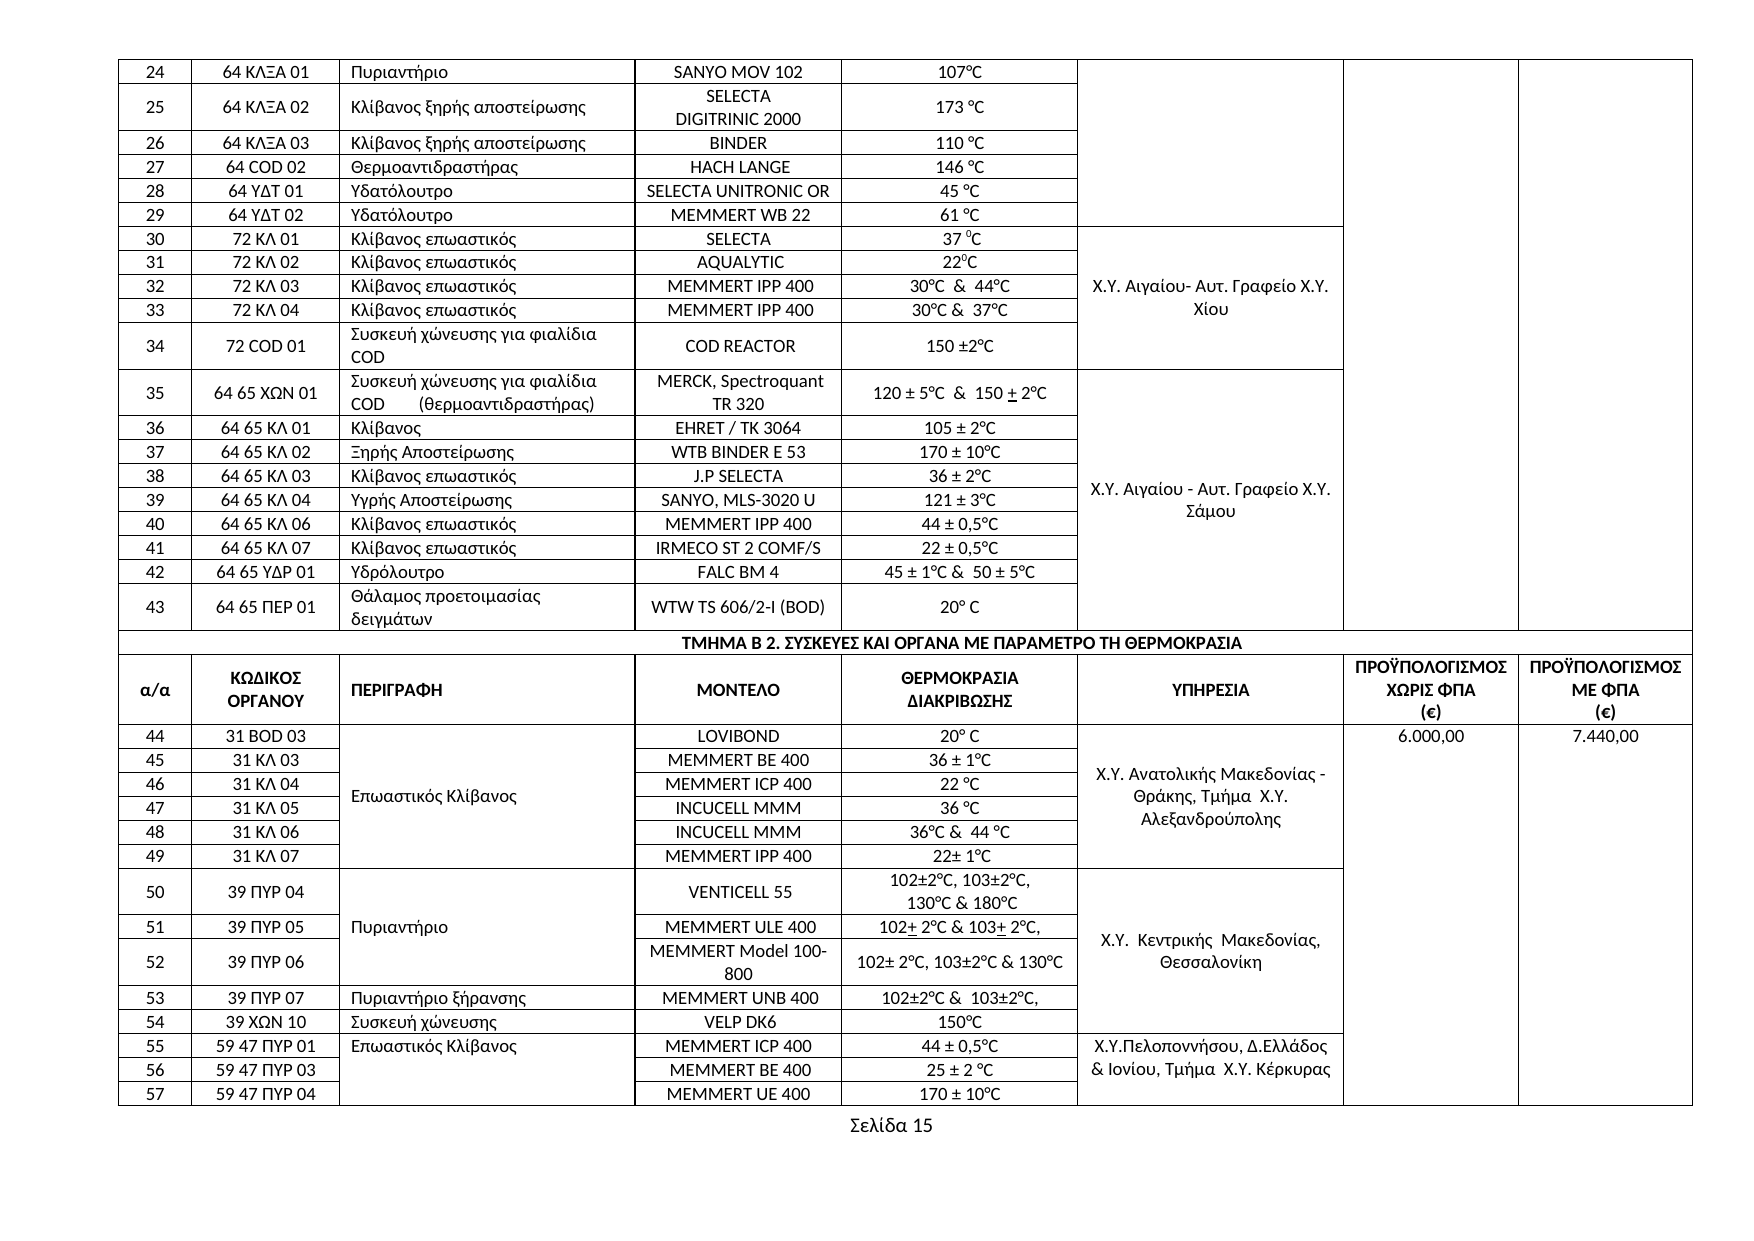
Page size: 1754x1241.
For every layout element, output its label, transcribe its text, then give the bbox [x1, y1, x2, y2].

table_cell Επωαστικός Κλίβανος [340, 1034, 634, 1105]
table_cell 150 ±2°C [842, 323, 1077, 368]
table_cell 45 ± 1°C & 50 ± 5°C [842, 560, 1077, 583]
table_cell 36 ± 1°C [842, 749, 1077, 772]
table_cell Χ.Υ. Κεντρικής Μακεδονίας, Θεσσαλονίκη [1078, 869, 1343, 1033]
table_cell 64 ΚΛΞΑ 01 [192, 60, 339, 83]
table_cell 20° C [842, 725, 1077, 748]
table_cell 102+ 2°C & 103+ 2°C, [842, 915, 1077, 938]
table_cell 36 [119, 416, 191, 439]
table_cell ΠΕΡΙΓΡΑΦΗ [340, 655, 634, 724]
table_cell 54 [119, 1010, 191, 1033]
table_cell 31 [119, 251, 191, 274]
table_cell 170 ± 10°C [842, 440, 1077, 463]
table_cell MEMMERT WB 22 [636, 203, 841, 226]
table_cell 39 ΧΩΝ 10 [192, 1010, 339, 1033]
table_cell Χ.Υ. Αιγαίου- Αυτ. Γραφείο Χ.Υ. Χίου [1078, 227, 1343, 368]
table_cell 64 65 ΚΛ 07 [192, 536, 339, 559]
table_cell MEMMERT IPP 400 [636, 275, 841, 298]
table_cell 37 [119, 440, 191, 463]
table_cell 22 ± 0,5°C [842, 536, 1077, 559]
table_cell FALC BM 4 [636, 560, 841, 583]
table_cell Πυριαντήριο ξήρανσης [340, 986, 634, 1009]
table_cell 39 ΠΥΡ 04 [192, 869, 339, 914]
table_cell ΜΕΜΜΕRΤ ΙPP 400 [636, 845, 841, 867]
table_cell COD REACTOR [636, 323, 841, 368]
table_cell Πυριαντήριο [340, 869, 634, 985]
table_cell 27 [119, 155, 191, 178]
table_cell MEMMERT UNB 400 [636, 986, 841, 1009]
table_cell 33 [119, 299, 191, 322]
table_cell MERCK, Spectroquant TR 320 [636, 370, 841, 415]
table_cell BINDER [636, 131, 841, 154]
table_cell 64 65 ΠEΡ 01 [192, 584, 339, 630]
table_cell 46 [119, 773, 191, 796]
table_cell Κλίβανος επωαστικός [340, 299, 634, 322]
table_cell MEMMERT ICP 400 [636, 773, 841, 796]
table_cell 150°C [842, 1010, 1077, 1033]
table_cell 120 ± 5°C & 150 + 2°C [842, 370, 1077, 415]
table_cell 6.000,00 [1344, 725, 1518, 1105]
table_cell Επωαστικός Κλίβανος [340, 725, 634, 867]
table_cell 49 [119, 845, 191, 867]
table_cell Κλίβανος ξηρής αποστείρωσης [340, 84, 634, 130]
table_cell 29 [119, 203, 191, 226]
table_cell 52 [119, 939, 191, 985]
table_cell 64 65 ΚΛ 03 [192, 464, 339, 487]
table_cell 40 [119, 512, 191, 535]
table_cell Θάλαμος προετοιμασίας δειγμάτων [340, 584, 634, 630]
table_cell VELP DK6 [636, 1010, 841, 1033]
table_cell 39 ΠΥΡ 05 [192, 915, 339, 938]
table_cell 34 [119, 323, 191, 368]
table_cell 24 [119, 60, 191, 83]
table_cell 59 47 ΠΥΡ 03 [192, 1058, 339, 1081]
table_cell VENTICELL 55 [636, 869, 841, 914]
table_cell 22 °C [842, 773, 1077, 796]
table_cell 39 [119, 488, 191, 511]
table_cell Χ.Υ. Ανατολικής Μακεδονίας - Θράκης, Τμήμα Χ.Υ. Αλεξανδρούπολης [1078, 725, 1343, 867]
table_cell SANYO MOV 102 [636, 60, 841, 83]
table_cell 39 ΠΥΡ 06 [192, 939, 339, 985]
table_cell Κλίβανος επωαστικός [340, 512, 634, 535]
table_cell Κλίβανος [340, 416, 634, 439]
table_cell ΤΜΗΜΑ Β 2. ΣΥΣΚΕΥΕΣ ΚΑΙ ΟΡΓΑΝΑ ΜΕ ΠΑΡΑΜΕΤΡΟ ΤΗ ΘΕΡΜΟΚΡΑΣΙΑ [119, 631, 1692, 654]
table_cell 42 [119, 560, 191, 583]
table_cell Υγρής Αποστείρωσης [340, 488, 634, 511]
table_cell 30°C & 37°C [842, 299, 1077, 322]
table_cell WTB BINDER E 53 [636, 440, 841, 463]
table_cell MEMMERT BE 400 [636, 1058, 841, 1081]
table_cell ΘΕΡΜΟΚΡΑΣΙΑ ΔΙΑΚΡΙΒΩΣΗΣ [842, 655, 1077, 724]
table_cell Κλίβανος ξηρής αποστείρωσης [340, 131, 634, 154]
table_cell J.P SELECTA [636, 464, 841, 487]
table_cell 59 47 ΠΥΡ 04 [192, 1082, 339, 1105]
table_cell SELECTA [636, 227, 841, 250]
table_cell Υδατόλουτρο [340, 203, 634, 226]
table_cell 31 BOD 03 [192, 725, 339, 748]
table_cell 45 [119, 749, 191, 772]
table_cell MEMMERT BE 400 [636, 749, 841, 772]
table_cell 25 [119, 84, 191, 130]
table_cell 31 ΚΛ 04 [192, 773, 339, 796]
table_cell MEMMERT ICP 400 [636, 1034, 841, 1057]
table_cell 64 65 ΚΛ 04 [192, 488, 339, 511]
table_cell 61 °C [842, 203, 1077, 226]
table_cell MEMMERT Model 100-800 [636, 939, 841, 985]
table_cell 64 65 ΚΛ 06 [192, 512, 339, 535]
table_cell 30°C & 44°C [842, 275, 1077, 298]
table_cell Υδρόλουτρο [340, 560, 634, 583]
table_cell SELECTA DIGITRINIC 2000 [636, 84, 841, 130]
table_cell Πυριαντήριο [340, 60, 634, 83]
table_cell Θερμοαντιδραστήρας [340, 155, 634, 178]
table_cell 39 ΠΥΡ 07 [192, 986, 339, 1009]
table_cell 53 [119, 986, 191, 1009]
table_cell 56 [119, 1058, 191, 1081]
table_cell 64 ΚΛΞΑ 03 [192, 131, 339, 154]
table_cell 47 [119, 797, 191, 819]
table_cell 105 ± 2°C [842, 416, 1077, 439]
table_cell Συσκευή χώνευσης για φιαλίδια COD [340, 323, 634, 368]
table_cell WTW TS 606/2-I (BOD) [636, 584, 841, 630]
table_cell SELECTA UNITRONIC OR [636, 179, 841, 202]
table_cell α/α [119, 655, 191, 724]
table_cell 44 ± 0,5°C [842, 512, 1077, 535]
table_cell 7.440,00 [1519, 725, 1692, 1105]
table_cell Κλίβανος επωαστικός [340, 464, 634, 487]
table_cell 57 [119, 1082, 191, 1105]
table_cell ΠΡΟΫΠΟΛΟΓΙΣΜΟΣ ΧΩΡΙΣ ΦΠΑ (€) [1344, 655, 1518, 724]
table_cell 72 ΚΛ 02 [192, 251, 339, 274]
table_cell 31 ΚΛ 06 [192, 821, 339, 843]
table_cell 64 ΥΔΤ 01 [192, 179, 339, 202]
table_cell 64 65 ΚΛ 01 [192, 416, 339, 439]
table_cell 43 [119, 584, 191, 630]
table_cell ΚΩΔΙΚΟΣ ΟΡΓΑΝΟΥ [192, 655, 339, 724]
table_cell EHRET / TK 3064 [636, 416, 841, 439]
table_cell 31 ΚΛ 07 [192, 845, 339, 867]
table_cell 50 [119, 869, 191, 914]
table_cell 32 [119, 275, 191, 298]
table_cell 28 [119, 179, 191, 202]
table_cell Κλίβανος επωαστικός [340, 227, 634, 250]
table_cell 110 °C [842, 131, 1077, 154]
table_cell ΥΠΗΡΕΣΙΑ [1078, 655, 1343, 724]
table_cell MEMMERT IPP 400 [636, 299, 841, 322]
table_cell INCUCELL MMM [636, 797, 841, 819]
table_cell SANYO, MLS-3020 U [636, 488, 841, 511]
table_cell 72 ΚΛ 01 [192, 227, 339, 250]
table_cell 64 65 ΧΩΝ 01 [192, 370, 339, 415]
table_cell 64 COD 02 [192, 155, 339, 178]
table_cell 25 ± 2 °C [842, 1058, 1077, 1081]
table_cell 20° C [842, 584, 1077, 630]
table_cell 102± 2°C, 103±2°C & 130°C [842, 939, 1077, 985]
table_cell 48 [119, 821, 191, 843]
table_cell 55 [119, 1034, 191, 1057]
table_cell AQUALYTIC [636, 251, 841, 274]
table_cell 220C [842, 251, 1077, 274]
table_cell Χ.Υ. Αιγαίου - Αυτ. Γραφείο Χ.Υ. Σάμου [1078, 370, 1343, 630]
table_cell 173 °C [842, 84, 1077, 130]
table_cell HACH LANGE [636, 155, 841, 178]
table_cell Κλίβανος επωαστικός [340, 536, 634, 559]
table_cell 36°C & 44 °C [842, 821, 1077, 843]
table_cell 72 ΚΛ 03 [192, 275, 339, 298]
table_cell Κλίβανος επωαστικός [340, 275, 634, 298]
table_cell 64 ΥΔΤ 02 [192, 203, 339, 226]
table_cell 59 47 ΠΥΡ 01 [192, 1034, 339, 1057]
table_cell Συσκευή χώνευσης για φιαλίδια COD (θερμοαντιδραστήρας) [340, 370, 634, 415]
table_cell Ξηρής Αποστείρωσης [340, 440, 634, 463]
table_cell ΠΡΟΫΠΟΛΟΓΙΣΜΟΣ ΜΕ ΦΠΑ (€) [1519, 655, 1692, 724]
table_cell 35 [119, 370, 191, 415]
table_cell ΜΟΝΤΕΛΟ [636, 655, 841, 724]
table_cell MEMMERT ULE 400 [636, 915, 841, 938]
table_cell 36 ± 2°C [842, 464, 1077, 487]
table_cell 37 0C [842, 227, 1077, 250]
table_cell INCUCELL MMM [636, 821, 841, 843]
table_cell 41 [119, 536, 191, 559]
table_cell 64 65 ΥΔΡ 01 [192, 560, 339, 583]
table_cell LOVIBOND [636, 725, 841, 748]
table_cell MEMMERT IPP 400 [636, 512, 841, 535]
table_cell 38 [119, 464, 191, 487]
table_cell Χ.Υ.Πελοποννήσου, Δ.Ελλάδος & Ιονίου, Τμήμα Χ.Υ. Κέρκυρας [1078, 1034, 1343, 1105]
table_cell 26 [119, 131, 191, 154]
table_cell 64 65 ΚΛ 02 [192, 440, 339, 463]
table_cell 31 ΚΛ 05 [192, 797, 339, 819]
table_cell 36 °C [842, 797, 1077, 819]
table_cell 51 [119, 915, 191, 938]
table_cell 72 COD 01 [192, 323, 339, 368]
table_cell 64 ΚΛΞΑ 02 [192, 84, 339, 130]
table_cell 31 ΚΛ 03 [192, 749, 339, 772]
table_cell 44 [119, 725, 191, 748]
table_cell 170 ± 10°C [842, 1082, 1077, 1105]
table_cell 121 ± 3°C [842, 488, 1077, 511]
table_cell 102±2°C & 103±2°C, [842, 986, 1077, 1009]
table_cell Κλίβανος επωαστικός [340, 251, 634, 274]
table_cell 107°C [842, 60, 1077, 83]
table_cell Συσκευή χώνευσης [340, 1010, 634, 1033]
table_cell 30 [119, 227, 191, 250]
table_cell MEMMERT UE 400 [636, 1082, 841, 1105]
table_cell 102±2°C, 103±2°C, 130°C & 180°C [842, 869, 1077, 914]
table_cell 22± 1°C [842, 845, 1077, 867]
table_cell 72 ΚΛ 04 [192, 299, 339, 322]
table_cell 44 ± 0,5°C [842, 1034, 1077, 1057]
table_cell Υδατόλουτρο [340, 179, 634, 202]
table_cell 45 °C [842, 179, 1077, 202]
table_cell 146 °C [842, 155, 1077, 178]
table_cell IRMECO ST 2 COMF/S [636, 536, 841, 559]
